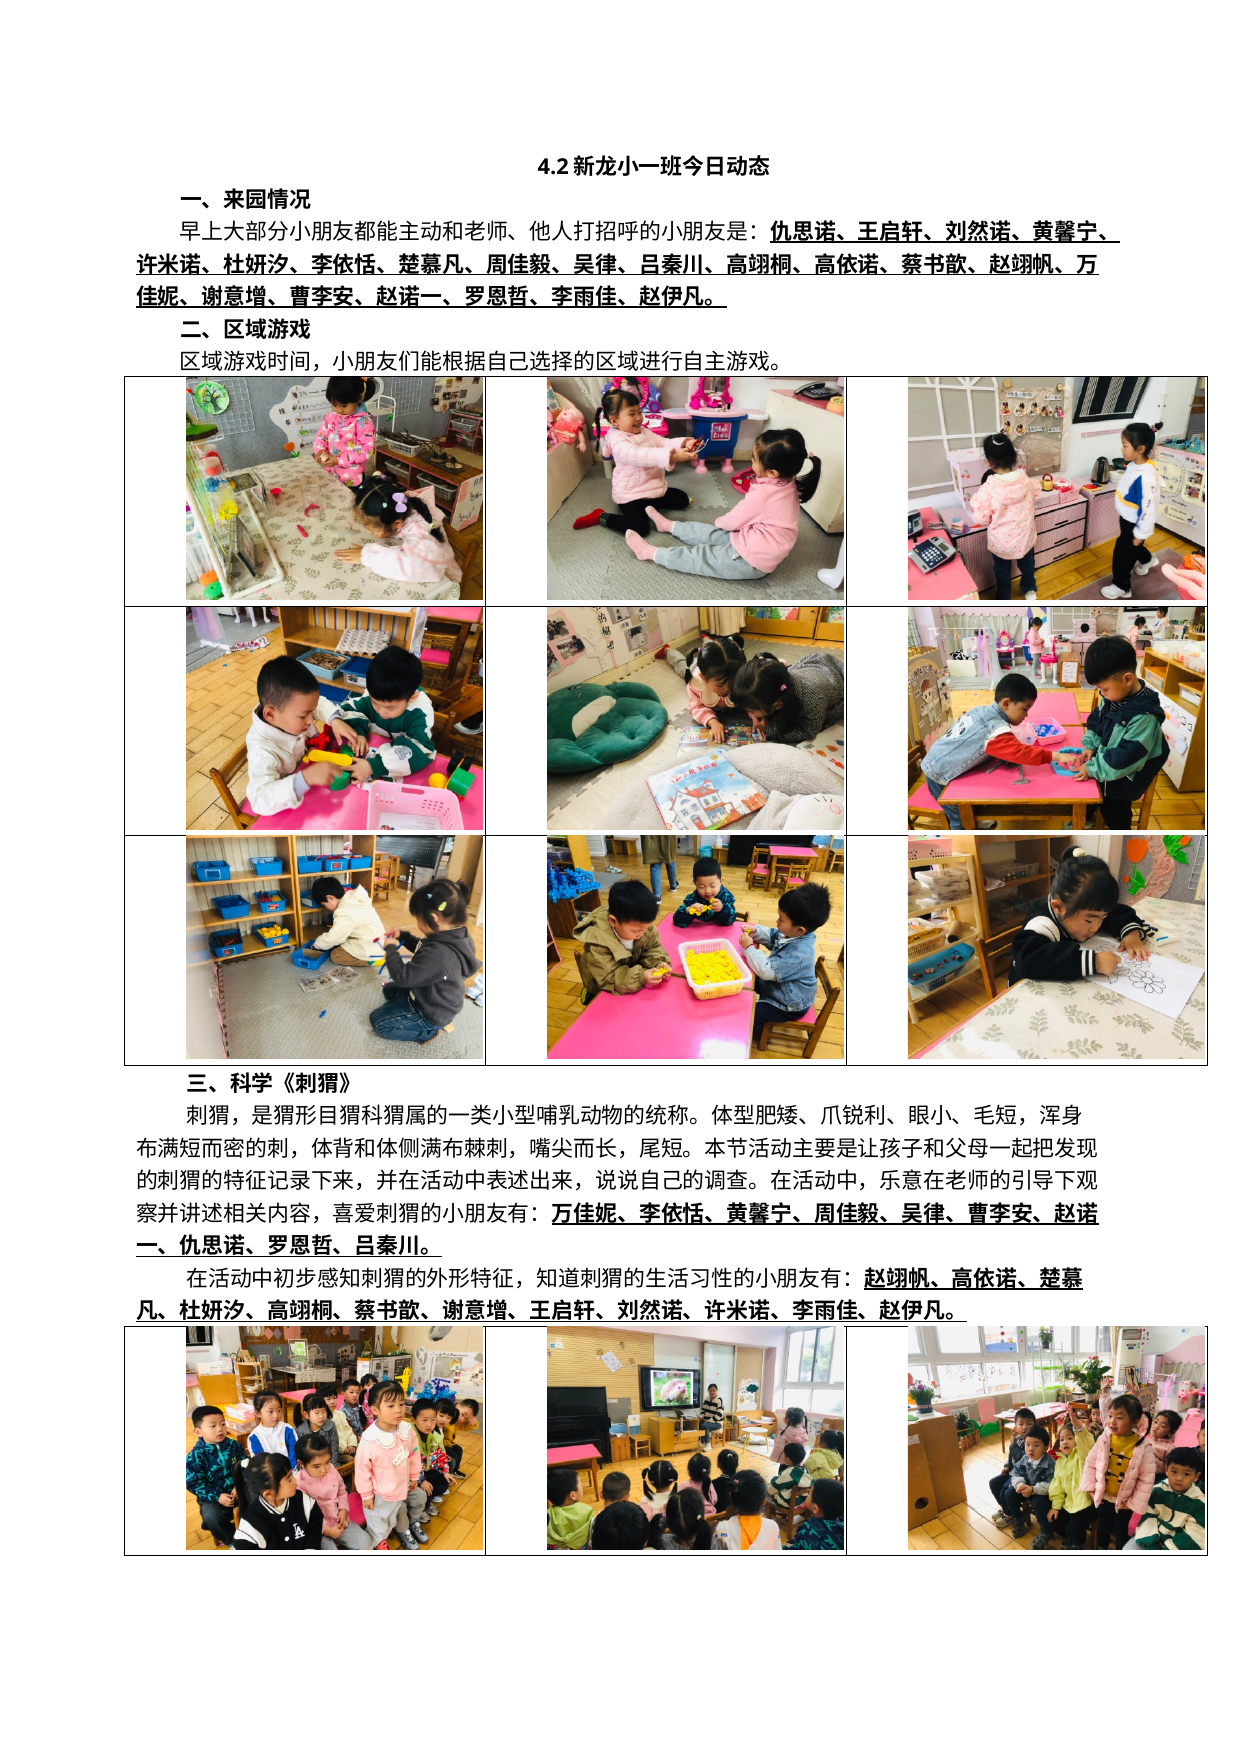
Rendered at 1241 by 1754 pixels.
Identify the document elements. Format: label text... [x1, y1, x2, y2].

table_cell [847, 836, 1207, 1064]
table_header [486, 377, 846, 606]
text 在活动中初步感知刺猬的外形特征，知道刺猬的生活习性的小朋友有：赵翊帆、高依诺、楚慕凡、杜妍汐、高翊桐、蔡书歆、谢意增、王启轩、刘然诺、许米诺、李雨佳、赵伊凡。 [136, 1261, 1104, 1326]
picture [547, 835, 844, 1059]
text 4.2新龙小一班今日动态 [136, 149, 1104, 181]
text 早上大部分小朋友都能主动和老师、他人打招呼的小朋友是：仇思诺、王启轩、刘然诺、黄馨宁、许米诺、杜妍汐、李依恬、楚慕凡、周佳毅、吴律、吕秦川、高翊桐、高依诺、蔡书歆、赵翊帆、万佳妮、谢意增、曹李安、赵诺一、罗恩哲、李雨佳、赵伊凡。 [136, 214, 1104, 311]
table_cell [486, 836, 846, 1064]
picture [907, 1326, 1205, 1550]
picture [547, 377, 844, 600]
table_cell [125, 836, 485, 1064]
table_cell [125, 607, 485, 835]
table_header [125, 377, 485, 606]
table_header [847, 1327, 1207, 1555]
table_header [125, 1327, 485, 1555]
picture [907, 377, 1205, 600]
picture [907, 835, 1205, 1059]
table_cell [847, 607, 1207, 835]
picture [547, 1326, 844, 1550]
picture [186, 607, 483, 830]
text 刺猬，是猬形目猬科猬属的一类小型哺乳动物的统称。体型肥矮、爪锐利、眼小、毛短，浑身布满短而密的刺，体背和体侧满布棘刺，嘴尖而长，尾短。本节活动主要是让孩子和父母一起把发现的刺猬的特征记录下来，并在活动中表述出来，说说自己的调查。在活动中，乐意在老师的引导下观察并讲述相关内容，喜爱刺猬的小朋友有：万佳妮、李依恬、黄馨宁、周佳毅、吴律、曹李安、赵诺一、仇思诺、罗恩哲、吕秦川。 [136, 1098, 1104, 1261]
picture [186, 835, 483, 1059]
picture [186, 1326, 483, 1550]
picture [186, 377, 483, 600]
text 一、来园情况 [136, 181, 1104, 214]
picture [547, 607, 844, 830]
text 区域游戏时间，小朋友们能根据自己选择的区域进行自主游戏。 [136, 344, 1104, 376]
text 二、区域游戏 [136, 311, 1104, 344]
table_header [847, 377, 1207, 606]
table_cell [486, 607, 846, 835]
table_header [486, 1327, 846, 1555]
picture [907, 607, 1205, 830]
text 三、科学《刺猬》 [136, 1066, 1104, 1098]
